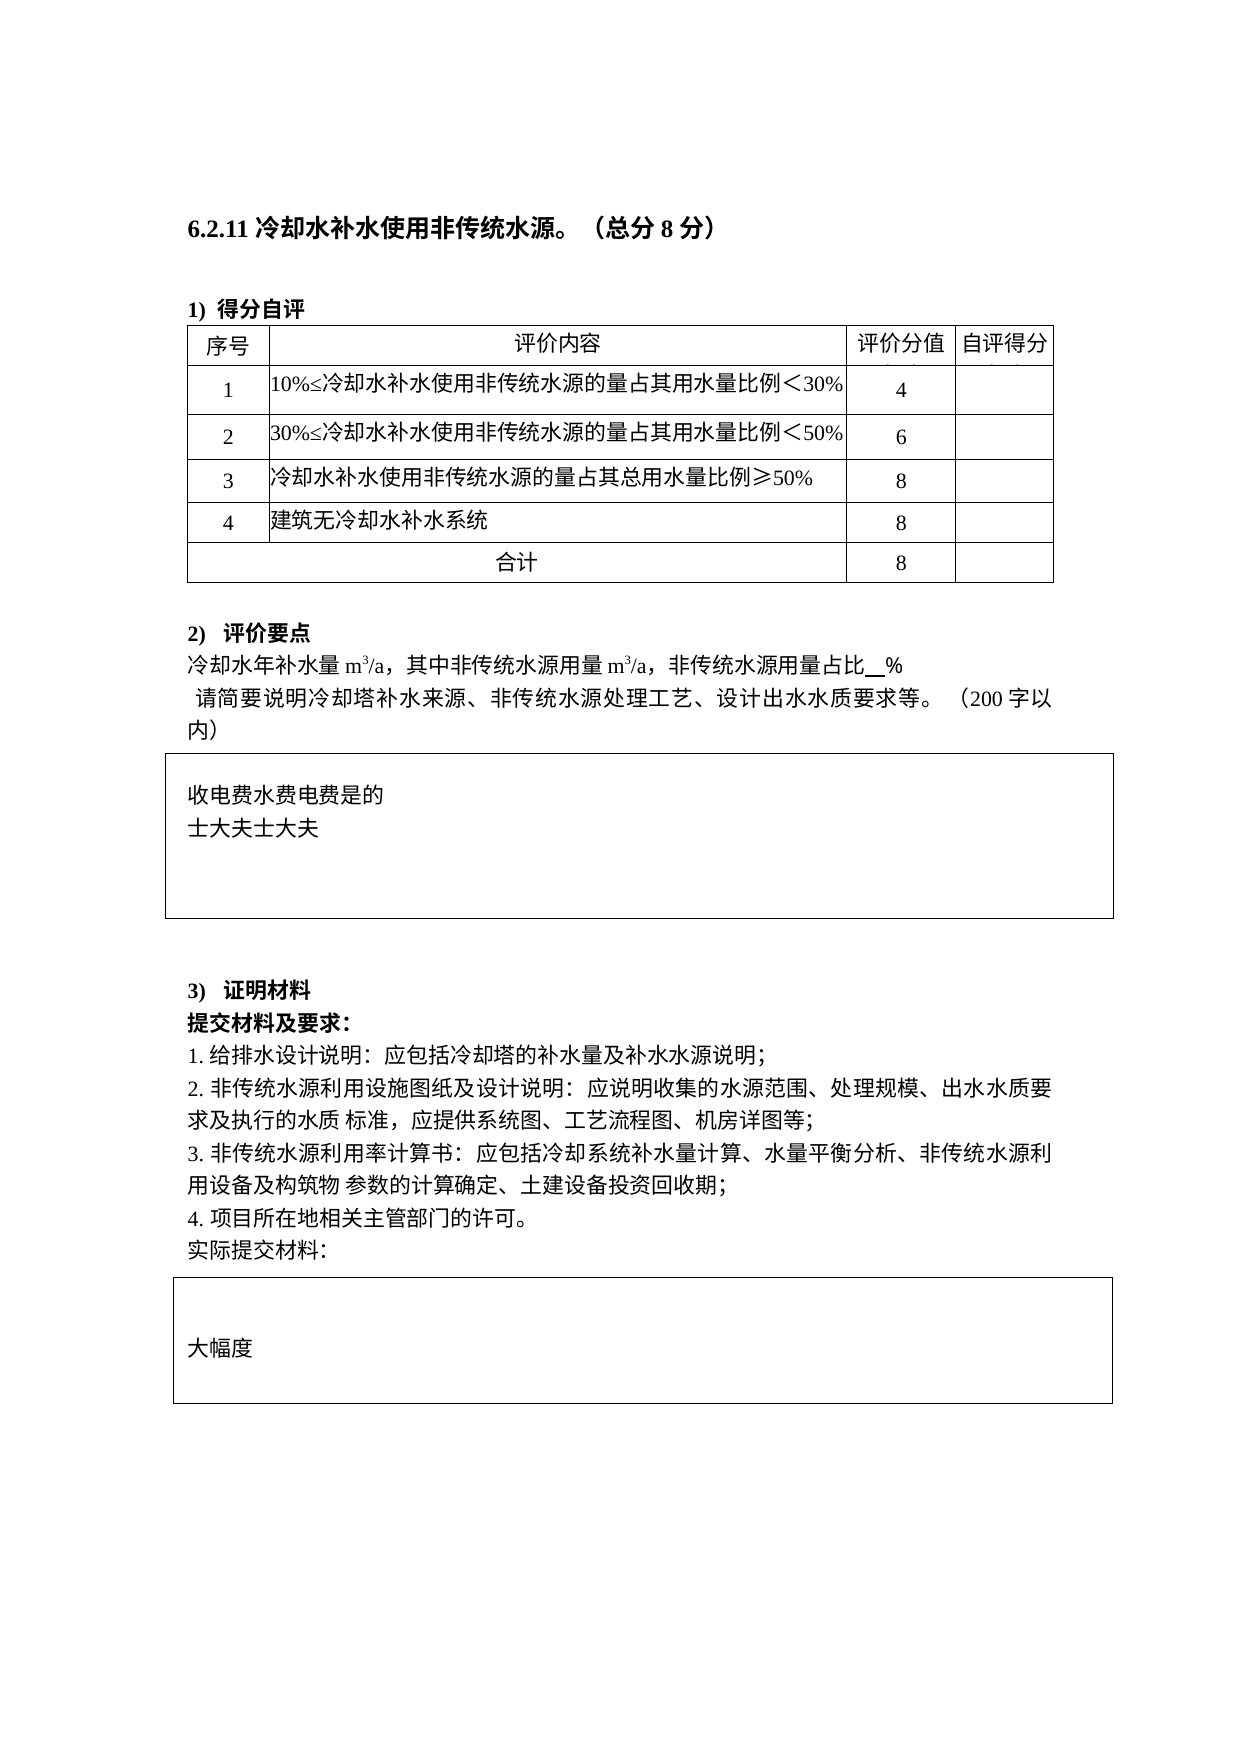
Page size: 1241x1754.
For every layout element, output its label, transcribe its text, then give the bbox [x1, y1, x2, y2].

text 收电费水费电费是的 [187, 778, 1053, 810]
table_cell 6 [847, 415, 955, 459]
text 冷却水年补水量m3/a，其中非传统水源用量m3/a，非传统水源用量占比 % [187, 648, 1053, 680]
table_cell [956, 415, 1053, 459]
table_cell 建筑无冷却水补水系统 [270, 503, 846, 542]
text 1. 给排水设计说明：应包括冷却塔的补水量及补水水源说明； [187, 1038, 1053, 1070]
table_cell 8 [847, 503, 955, 542]
text 实际提交材料： [187, 1233, 1053, 1265]
text 4. 项目所在地相关主管部门的许可。 [187, 1200, 1053, 1233]
table_cell 10%≤冷却水补水使用非传统水源的量占其用水量比例＜30% [270, 366, 846, 413]
table_cell 4 [847, 366, 955, 413]
table_cell [956, 366, 1053, 413]
text 2) 评价要点 [187, 615, 1053, 648]
table_header 自评得分（分） [956, 326, 1053, 364]
table_header 序号 [188, 326, 269, 364]
text 提交材料及要求： [187, 1005, 1053, 1038]
table_cell [956, 460, 1053, 502]
text 士大夫士大夫 [187, 810, 1053, 843]
text 大幅度 [187, 1330, 1053, 1363]
table_cell 8 [847, 543, 955, 582]
table_header 评价分值（分） [847, 326, 955, 364]
table_cell 冷却水补水使用非传统水源的量占其总用水量比例≥50% [270, 460, 846, 502]
text 3. 非传统水源利用率计算书：应包括冷却系统补水量计算、水量平衡分析、非传统水源利用设备及构筑物 参数的计算确定、土建设备投资回收期； [187, 1135, 1053, 1200]
text 3) 证明材料 [187, 973, 1053, 1005]
table_cell 1 [188, 366, 269, 413]
table_header 评价内容 [270, 326, 846, 364]
table_cell [956, 543, 1053, 582]
text 6.2.11 冷却水补水使用非传统水源。（总分 8 分） [187, 194, 1053, 259]
text 请简要说明冷却塔补水来源、非传统水源处理工艺、设计出水水质要求等。（200字以内） [187, 680, 1053, 745]
table_cell 8 [847, 460, 955, 502]
text 1) 得分自评 [187, 292, 1053, 324]
table_cell 3 [188, 460, 269, 502]
text 2. 非传统水源利用设施图纸及设计说明：应说明收集的水源范围、处理规模、出水水质要求及执行的水质 标准，应提供系统图、工艺流程图、机房详图等； [187, 1070, 1053, 1135]
table_cell 4 [188, 503, 269, 542]
table_cell 2 [188, 415, 269, 459]
table_cell 合计 [188, 543, 846, 582]
table_cell [956, 503, 1053, 542]
table_cell 30%≤冷却水补水使用非传统水源的量占其用水量比例＜50% [270, 415, 846, 459]
